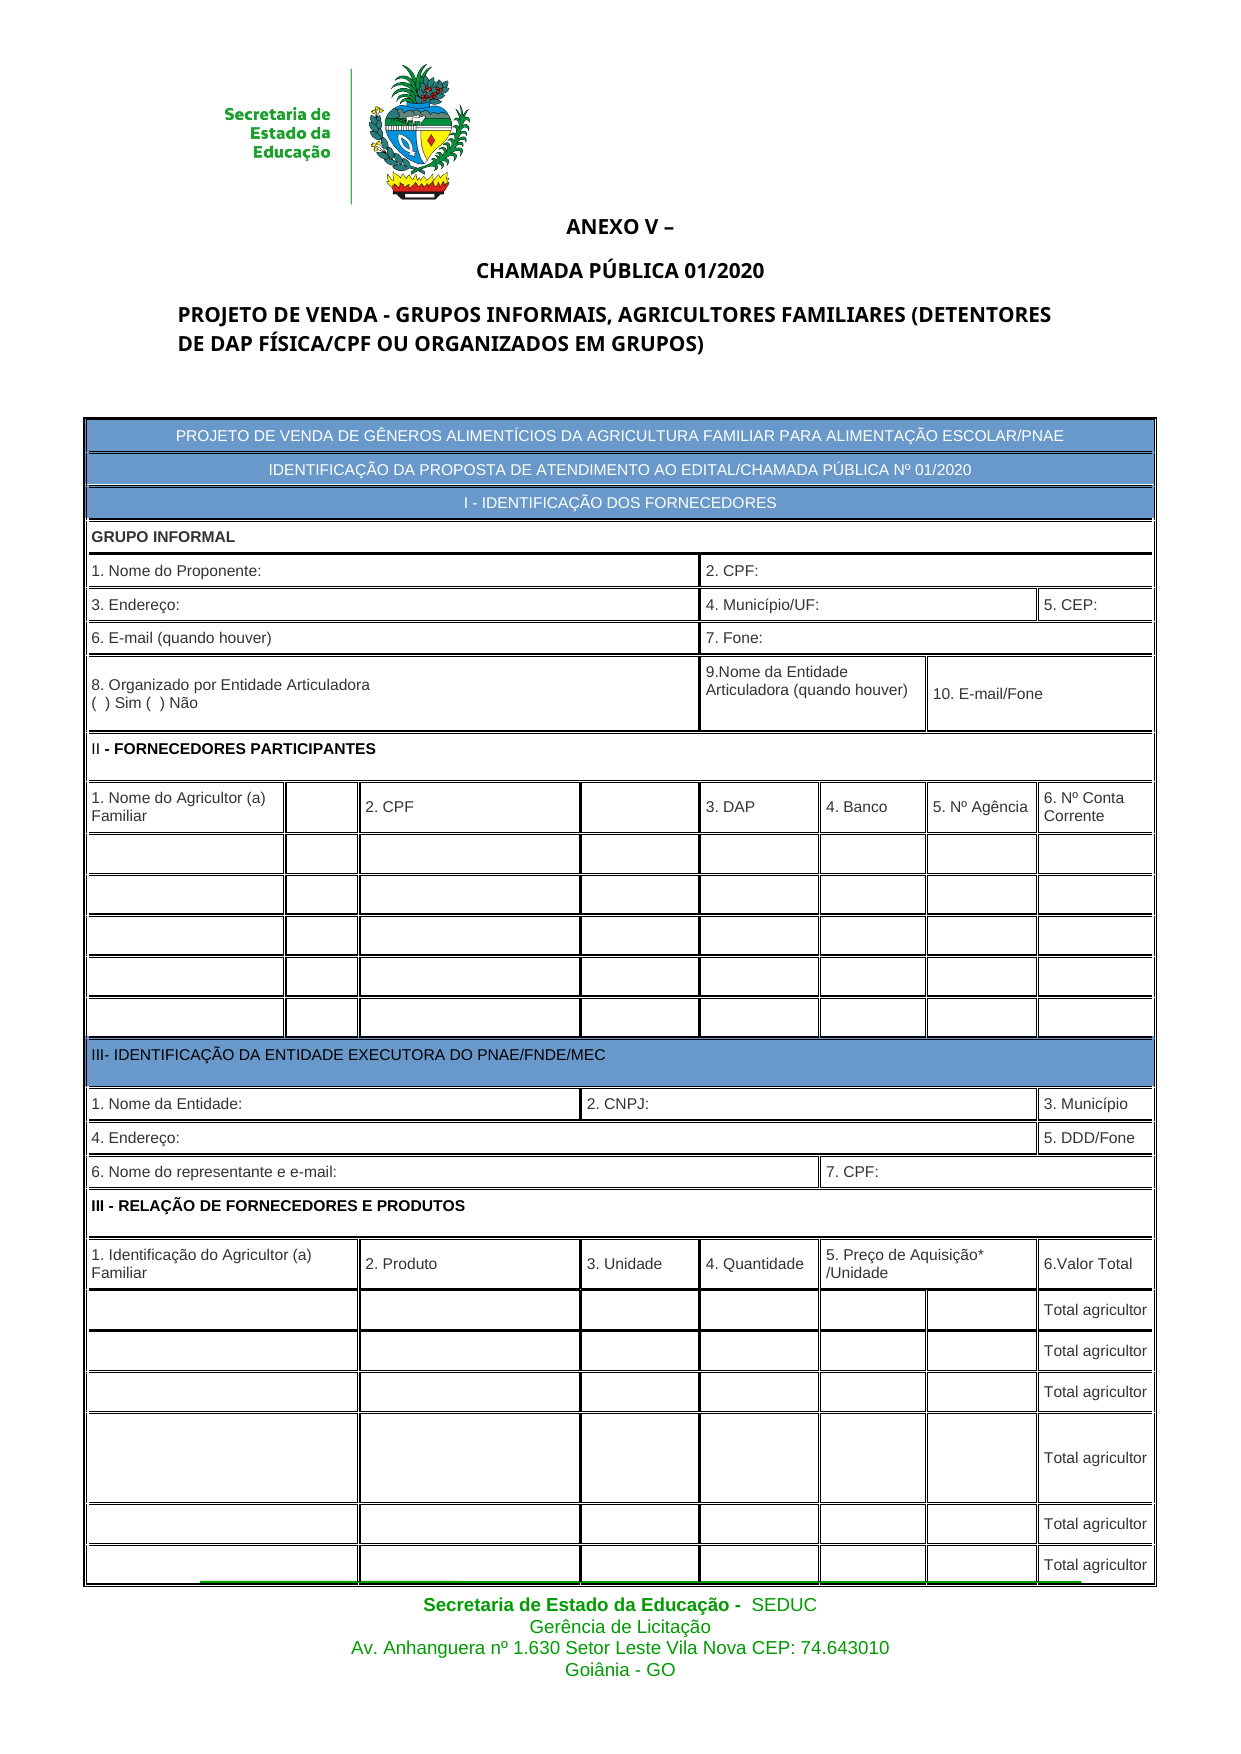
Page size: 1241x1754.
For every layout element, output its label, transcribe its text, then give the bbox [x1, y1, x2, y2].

table_cell [928, 1414, 1036, 1501]
table_cell 5. Nº Agência [928, 783, 1036, 831]
table_cell [87, 1501, 357, 1542]
text PROJETO DE VENDA - GRUPOS INFORMAIS, AGRICULTORES FAMILIARES (DETENTORES DE DAP FÍSICA/CPF OU ORGANIZADOS EM GRUPOS) [177, 301, 1063, 357]
table_cell 2. CPF [361, 783, 579, 831]
table_cell III- IDENTIFICAÇÃO DA ENTIDADE EXECUTORA DO PNAE/FNDE/MEC [87, 1036, 1154, 1086]
table_cell [87, 1329, 357, 1370]
table_cell [361, 1291, 579, 1329]
table_cell 9.Nome da Entidade Articuladora (quando houver) [701, 657, 925, 730]
table_cell 2. CNPJ: [582, 1089, 1036, 1119]
table_cell GRUPO INFORMAL [87, 518, 1154, 552]
table_cell [582, 1414, 698, 1501]
table_cell [85, 1370, 359, 1411]
table_cell 1. Nome da Entidade: [85, 1086, 580, 1119]
table_cell [928, 917, 1036, 954]
table_cell 3. DAP [701, 783, 818, 831]
table_cell 7. Fone: [701, 620, 1154, 653]
table_cell [821, 835, 925, 872]
table_header PROJETO DE VENDA DE GÊNEROS ALIMENTÍCIOS DA AGRICULTURA FAMILIAR PARA ALIMENTAÇÃO ESCOLAR/PNAE [87, 420, 1154, 451]
table_cell [582, 958, 698, 995]
table_cell [85, 1411, 359, 1501]
table_cell [582, 835, 698, 872]
table_cell [361, 1373, 579, 1411]
table_cell Total agricultor [1039, 1288, 1155, 1329]
table_cell 5. CEP: [1038, 586, 1155, 619]
table_cell 3. Endereço: [85, 586, 699, 619]
picture [177, 56, 517, 213]
table_cell 4. Quantidade [701, 1240, 818, 1288]
table_cell [928, 876, 1036, 913]
table_cell [361, 958, 579, 995]
table_cell [701, 958, 818, 995]
table_cell [701, 1414, 818, 1501]
table_cell [1039, 954, 1154, 995]
table_cell [1039, 913, 1154, 954]
table_cell [87, 954, 283, 995]
table_cell Total agricultor [1039, 1329, 1154, 1370]
table_cell [928, 1291, 1036, 1329]
table_cell [582, 876, 698, 913]
table_cell 3. Unidade [582, 1240, 698, 1288]
table_cell [701, 876, 818, 913]
table_cell [928, 835, 1036, 872]
table_cell 10. E-mail/Fone [928, 653, 1154, 730]
table_cell Total agricultor [1038, 1411, 1155, 1501]
table_cell [926, 1546, 1037, 1583]
table_cell [821, 958, 925, 995]
table_cell [287, 999, 357, 1036]
table_cell [287, 783, 357, 831]
table_cell 5. DDD/Fone [1039, 1119, 1154, 1153]
table_cell Total agricultor [1039, 1501, 1154, 1542]
table_cell [87, 831, 283, 872]
table_cell 5. Preço de Aquisição* /Unidade [821, 1240, 1036, 1288]
table_cell IDENTIFICAÇÃO DA PROPOSTA DE ATENDIMENTO AO EDITAL/CHAMADA PÚBLICA Nº 01/2020 [85, 451, 1155, 484]
table_cell II - FORNECEDORES PARTICIPANTES [87, 730, 1154, 780]
table_cell [928, 1373, 1036, 1411]
table_cell [821, 917, 925, 954]
table_cell [821, 1291, 925, 1329]
table_cell [582, 1373, 698, 1411]
table_cell [820, 1546, 926, 1583]
table_cell I - IDENTIFICAÇÃO DOS FORNECEDORES [87, 485, 1154, 518]
table_cell 2. CPF: [701, 552, 1154, 586]
table_cell [580, 1546, 699, 1583]
table_cell [821, 1373, 925, 1411]
table_cell [701, 1332, 818, 1370]
table_cell [1039, 995, 1154, 1036]
table_cell [361, 835, 579, 872]
table_cell [287, 835, 357, 872]
table_cell 6.Valor Total [1039, 1236, 1154, 1288]
table_cell [701, 1505, 818, 1542]
table_cell [821, 1332, 925, 1370]
table_cell [361, 876, 579, 913]
table_cell [928, 999, 1036, 1036]
table_cell [87, 873, 283, 913]
table_cell [928, 1332, 1036, 1370]
table_cell [361, 1332, 579, 1370]
table_cell [359, 1546, 580, 1583]
table_cell [1039, 831, 1154, 872]
table_cell 6. Nº Conta Corrente [1038, 780, 1155, 831]
table_cell [582, 1332, 698, 1370]
table_cell III - RELAÇÃO DE FORNECEDORES E PRODUTOS [85, 1187, 1155, 1236]
table_cell [582, 1291, 698, 1329]
table_cell 4. Município/UF: [701, 589, 1036, 619]
table_cell [582, 917, 698, 954]
table_cell [287, 958, 357, 995]
table_cell [701, 1291, 818, 1329]
table_cell [87, 913, 283, 954]
table_cell 6. E-mail (quando houver) [87, 620, 698, 653]
text ANEXO V – [177, 212, 1063, 241]
table_cell [701, 999, 818, 1036]
table_cell Total agricultor [1038, 1543, 1154, 1583]
table_cell [928, 958, 1036, 995]
table_cell [582, 1505, 698, 1542]
table_cell 8. Organizado por Entidade Articuladora ( ) Sim ( ) Não [87, 653, 698, 730]
table_cell [361, 917, 579, 954]
table_cell 1. Nome do Agricultor (a) Familiar [85, 780, 285, 831]
table_cell [287, 917, 357, 954]
table_cell [701, 1373, 818, 1411]
table_cell [582, 783, 698, 831]
table_cell [821, 999, 925, 1036]
table_cell 1. Identificação do Agricultor (a) Familiar [87, 1236, 357, 1288]
table_cell [87, 1543, 359, 1583]
table_cell [928, 1505, 1036, 1542]
table_cell 7. CPF: [821, 1153, 1154, 1187]
table_cell [821, 1414, 925, 1501]
table_cell 1. Nome do Proponente: [87, 552, 698, 586]
table_cell [699, 1546, 819, 1583]
table_cell [287, 876, 357, 913]
table_cell [821, 1505, 925, 1542]
table_cell 3. Município [1038, 1086, 1155, 1119]
table_cell [1039, 873, 1154, 913]
table_cell 6. Nome do representante e e-mail: [87, 1153, 818, 1187]
table_cell [85, 1288, 357, 1329]
text CHAMADA PÚBLICA 01/2020 [177, 256, 1063, 285]
table_cell [361, 999, 579, 1036]
table_cell Total agricultor [1038, 1370, 1155, 1411]
table_cell 4. Banco [821, 783, 925, 831]
table_cell [361, 1505, 579, 1542]
table_cell [361, 1414, 579, 1501]
table_cell [821, 876, 925, 913]
table_cell [701, 835, 818, 872]
table_cell [582, 999, 698, 1036]
table_cell [87, 995, 283, 1036]
table_cell [701, 917, 818, 954]
table_cell 2. Produto [361, 1240, 579, 1288]
table_cell 4. Endereço: [87, 1119, 1036, 1153]
